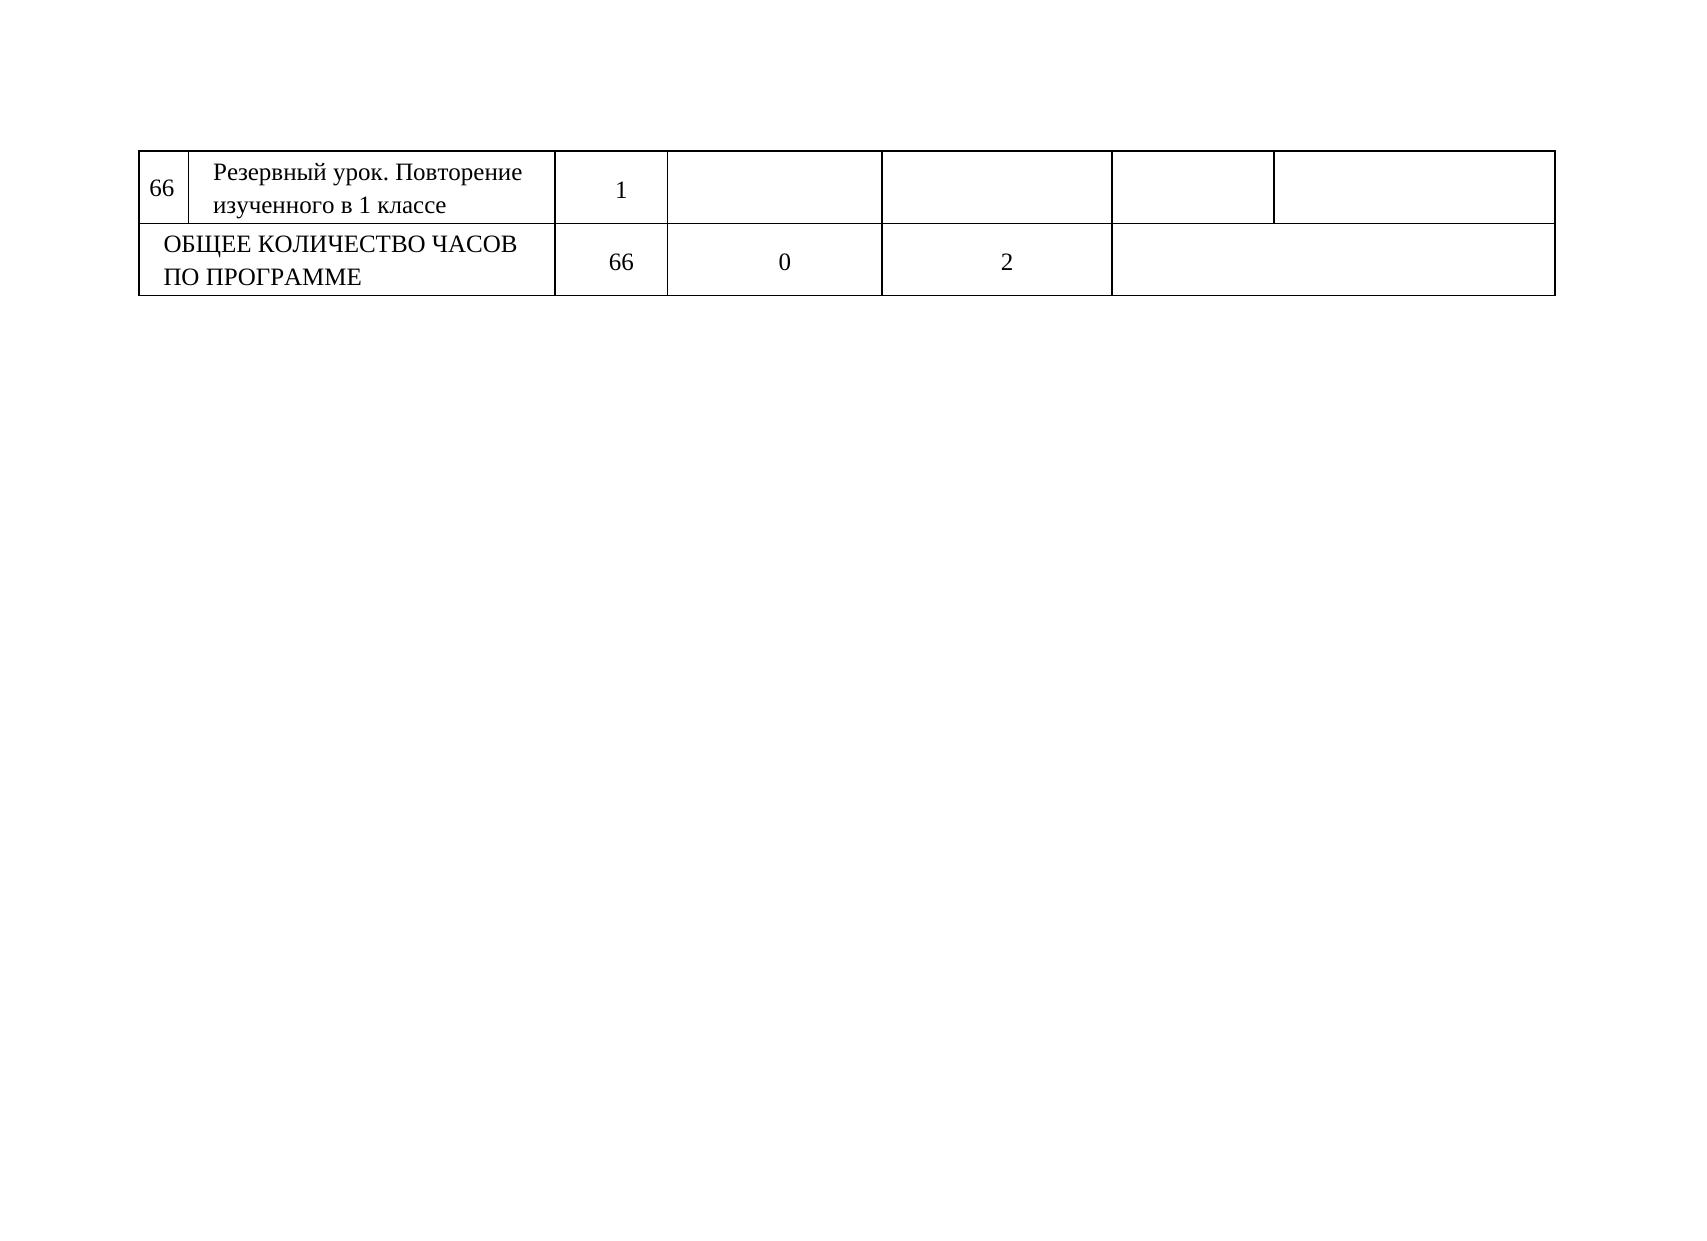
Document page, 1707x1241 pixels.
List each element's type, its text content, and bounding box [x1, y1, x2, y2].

table_cell [883, 152, 1111, 222]
table_cell 66 [140, 152, 188, 222]
table_cell [668, 152, 881, 222]
table_cell [1275, 152, 1554, 222]
table_cell [1113, 152, 1273, 222]
table_cell [1113, 224, 1554, 295]
table_cell 66 [556, 224, 667, 295]
table_cell 0 [668, 224, 881, 295]
table_cell Резервный урок. Повторение изученного в 1 классе [189, 152, 554, 222]
table_cell 1 [556, 152, 667, 222]
table_cell 2 [883, 224, 1111, 295]
table_cell ОБЩЕЕ КОЛИЧЕСТВО ЧАСОВ ПО ПРОГРАММЕ [140, 224, 554, 295]
